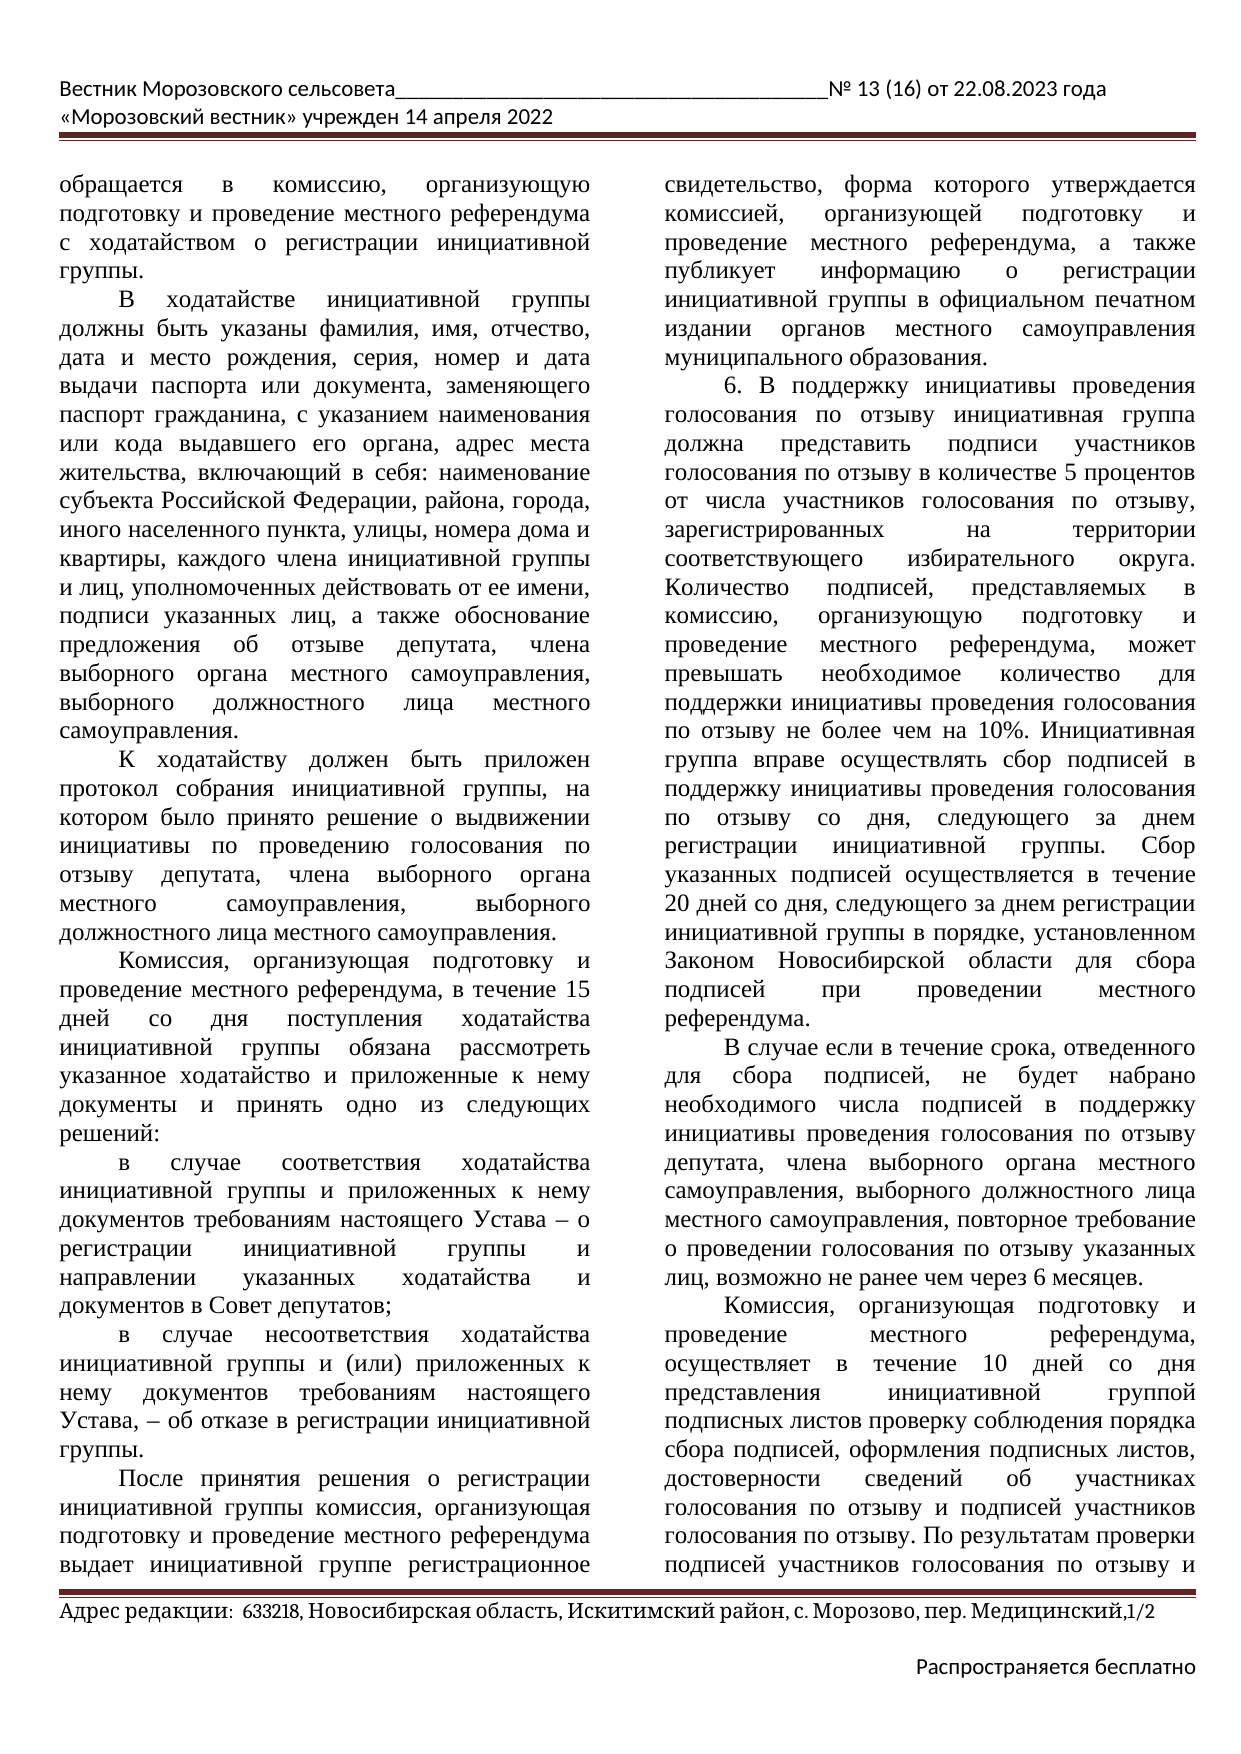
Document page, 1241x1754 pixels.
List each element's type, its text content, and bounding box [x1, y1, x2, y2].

text в случае несоответствия ходатайства инициативной группы и (или) приложенных к нему документов требованиям настоящего Устава, – об отказе в регистрации инициативной группы. [59, 1319, 591, 1463]
text В случае если в течение срока, отведенного для сбора подписей, не будет набрано необходимого числа подписей в поддержку инициативы проведения голосования по отзыву депутата, члена выборного органа местного самоуправления, выборного должностного лица местного самоуправления, повторное требование о проведении голосования по отзыву указанных лиц, возможно не ранее чем через 6 месяцев. [664, 1032, 1196, 1291]
text Комиссия, организующая подготовку и проведение местного референдума, в течение 15 дней со дня поступления ходатайства инициативной группы обязана рассмотреть указанное ходатайство и приложенные к нему документы и принять одно из следующих решений: [59, 946, 591, 1147]
text После принятия решения о регистрации инициативной группы комиссия, организующая подготовку и проведение местного референдума выдает инициативной группе регистрационное свидетельство, форма которого утверждается комиссией, организующей подготовку и проведение местного референдума, а также публикует информацию о регистрации инициативной группы в официальном печатном издании органов местного самоуправления муниципального образования. [59, 1463, 591, 1578]
text 6. В поддержку инициативы проведения голосования по отзыву инициативная группа должна представить подписи участников голосования по отзыву в количестве 5 процентов от числа участников голосования по отзыву, зарегистрированных на территории соответствующего избирательного округа. Количество подписей, представляемых в комиссию, организующую подготовку и проведение местного референдума, может превышать необходимое количество для поддержки инициативы проведения голосования по отзыву не более чем на 10%. Инициативная группа вправе осуществлять сбор подписей в поддержку инициативы проведения голосования по отзыву со дня, следующего за днем регистрации инициативной группы. Сбор указанных подписей осуществляется в течение 20 дней со дня, следующего за днем регистрации инициативной группы в порядке, установленном Законом Новосибирской области для сбора подписей при проведении местного референдума. [664, 371, 1196, 1032]
text К ходатайству должен быть приложен протокол собрания инициативной группы, на котором было принято решение о выдвижении инициативы по проведению голосования по отзыву депутата, члена выборного органа местного самоуправления, выборного должностного лица местного самоуправления. [59, 744, 591, 946]
text После принятия решения о регистрации инициативной группы комиссия, организующая подготовку и проведение местного референдума выдает инициативной группе регистрационное свидетельство, форма которого утверждается комиссией, организующей подготовку и проведение местного референдума, а также публикует информацию о регистрации инициативной группы в официальном печатном издании органов местного самоуправления муниципального образования. [664, 169, 1196, 371]
text в случае соответствия ходатайства инициативной группы и приложенных к нему документов требованиям настоящего Устава – о регистрации инициативной группы и направлении указанных ходатайства и документов в Совет депутатов; [59, 1147, 591, 1319]
text В ходатайстве инициативной группы должны быть указаны фамилия, имя, отчество, дата и место рождения, серия, номер и дата выдачи паспорта или документа, заменяющего паспорт гражданина, с указанием наименования или кода выдавшего его органа, адрес места жительства, включающий в себя: наименование субъекта Российской Федерации, района, города, иного населенного пункта, улицы, номера дома и квартиры, каждого члена инициативной группы и лиц, уполномоченных действовать от ее имени, подписи указанных лиц, а также обоснование предложения об отзыве депутата, члена выборного органа местного самоуправления, выборного должностного лица местного самоуправления. [59, 284, 591, 744]
